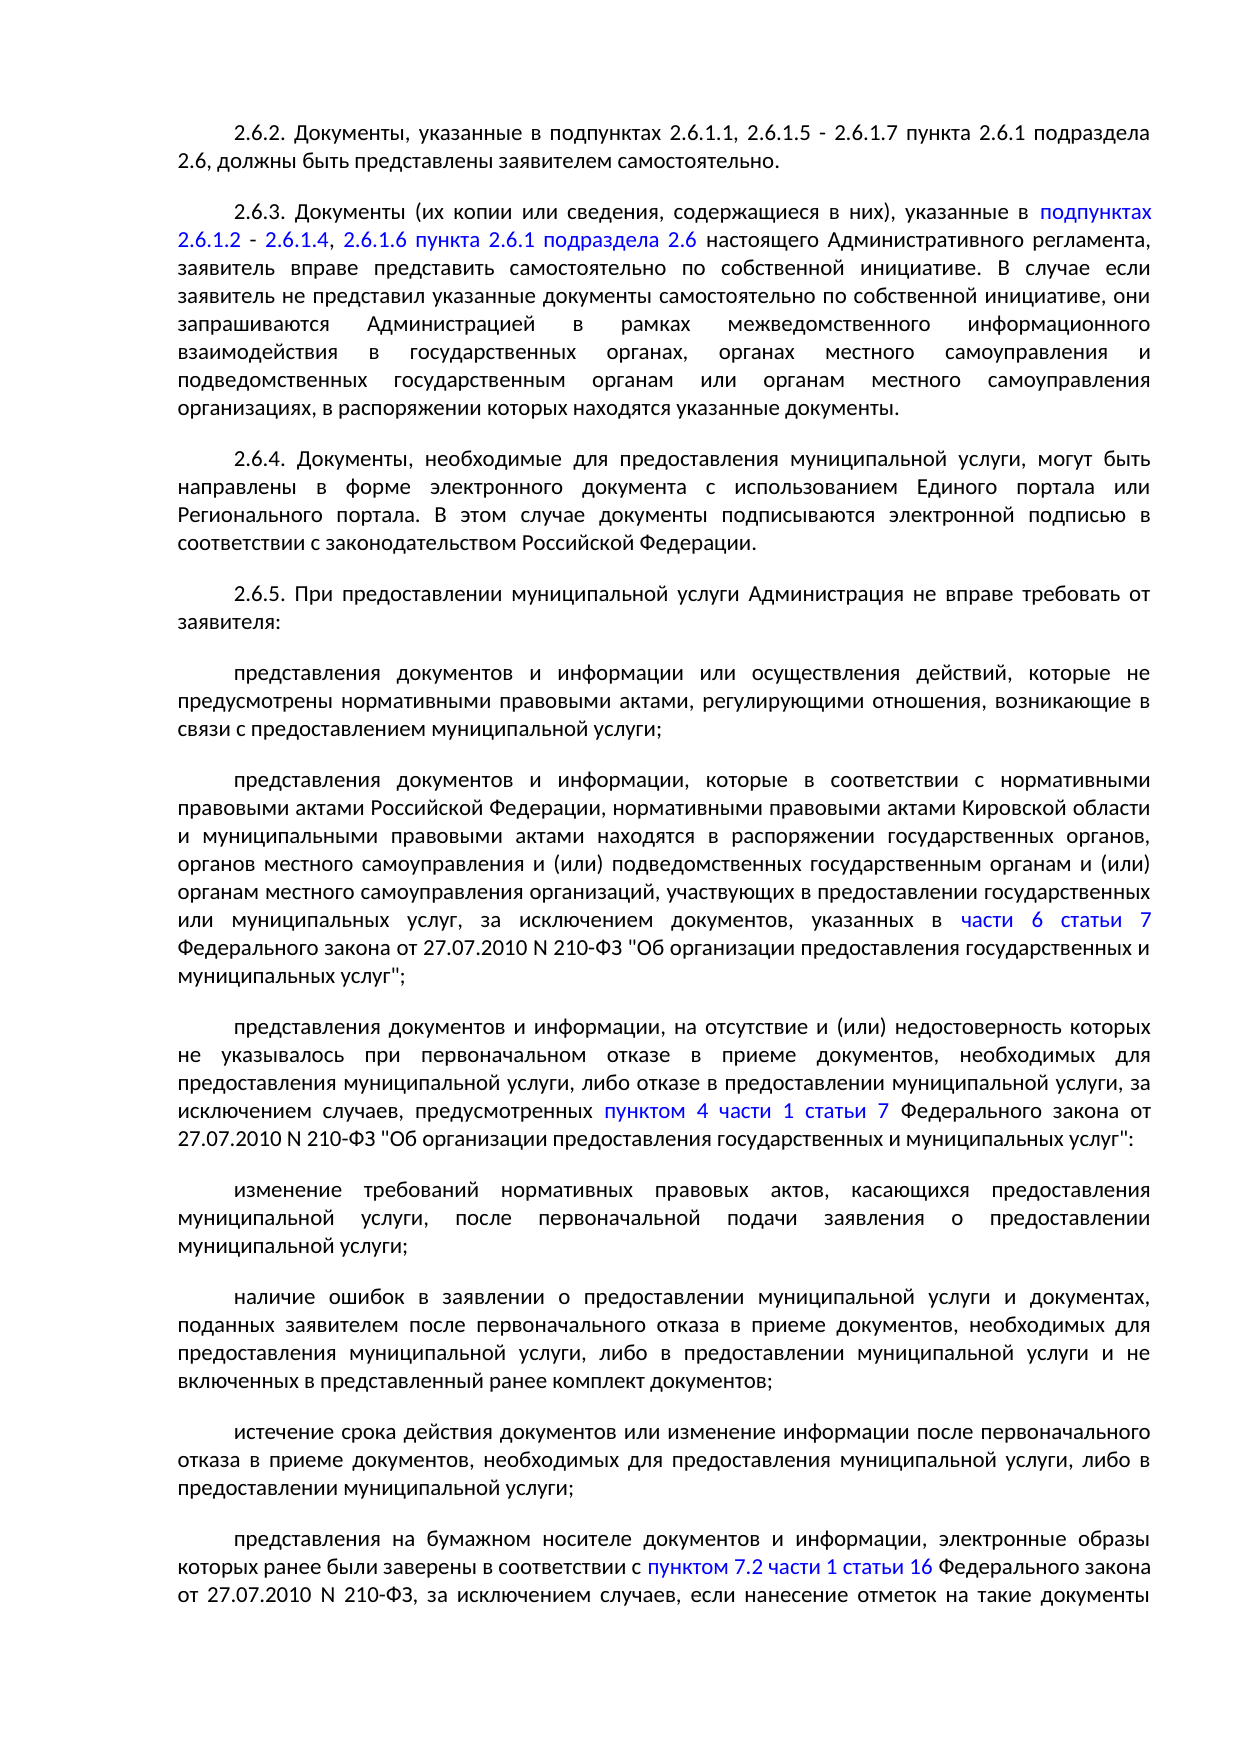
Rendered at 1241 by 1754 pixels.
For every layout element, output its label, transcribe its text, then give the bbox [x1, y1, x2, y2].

text 2.6.4. Документы, необходимые для предоставления муниципальной услуги, могут быть направлены в форме электронного документа с использованием Единого портала или Регионального портала. В этом случае документы подписываются электронной подписью в соответствии с законодательством Российской Федерации. [177, 444, 1152, 556]
text представления документов и информации, которые в соответствии с нормативными правовыми актами Российской Федерации, нормативными правовыми актами Кировской области и муниципальными правовыми актами находятся в распоряжении государственных органов, органов местного самоуправления и (или) подведомственных государственным органам и (или) органам местного самоуправления организаций, участвующих в предоставлении государственных или муниципальных услуг, за исключением документов, указанных в части 6 статьи 7 Федерального закона от 27.07.2010 N 210-ФЗ "Об организации предоставления государственных и муниципальных услуг"; [177, 765, 1152, 989]
text представления документов и информации или осуществления действий, которые не предусмотрены нормативными правовыми актами, регулирующими отношения, возникающие в связи с предоставлением муниципальной услуги; [177, 658, 1152, 742]
text 2.6.2. Документы, указанные в подпунктах 2.6.1.1, 2.6.1.5 - 2.6.1.7 пункта 2.6.1 подраздела 2.6, должны быть представлены заявителем самостоятельно. [177, 118, 1152, 174]
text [177, 1524, 1152, 1608]
text изменение требований нормативных правовых актов, касающихся предоставления муниципальной услуги, после первоначальной подачи заявления о предоставлении муниципальной услуги; [177, 1175, 1152, 1259]
text 2.6.5. При предоставлении муниципальной услуги Администрация не вправе требовать от заявителя: [177, 579, 1152, 635]
text истечение срока действия документов или изменение информации после первоначального отказа в приеме документов, необходимых для предоставления муниципальной услуги, либо в предоставлении муниципальной услуги; [177, 1417, 1152, 1501]
text представления документов и информации, на отсутствие и (или) недостоверность которых не указывалось при первоначальном отказе в приеме документов, необходимых для предоставления муниципальной услуги, либо отказе в предоставлении муниципальной услуги, за исключением случаев, предусмотренных пунктом 4 части 1 статьи 7 Федерального закона от 27.07.2010 N 210-ФЗ "Об организации предоставления государственных и муниципальных услуг": [177, 1012, 1152, 1152]
text наличие ошибок в заявлении о предоставлении муниципальной услуги и документах, поданных заявителем после первоначального отказа в приеме документов, необходимых для предоставления муниципальной услуги, либо в предоставлении муниципальной услуги и не включенных в представленный ранее комплект документов; [177, 1282, 1152, 1394]
text 2.6.3. Документы (их копии или сведения, содержащиеся в них), указанные в подпунктах 2.6.1.2 - 2.6.1.4, 2.6.1.6 пункта 2.6.1 подраздела 2.6 настоящего Административного регламента, заявитель вправе представить самостоятельно по собственной инициативе. В случае если заявитель не представил указанные документы самостоятельно по собственной инициативе, они запрашиваются Администрацией в рамках межведомственного информационного взаимодействия в государственных органах, органах местного самоуправления и подведомственных государственным органам или органам местного самоуправления организациях, в распоряжении которых находятся указанные документы. [177, 197, 1152, 421]
